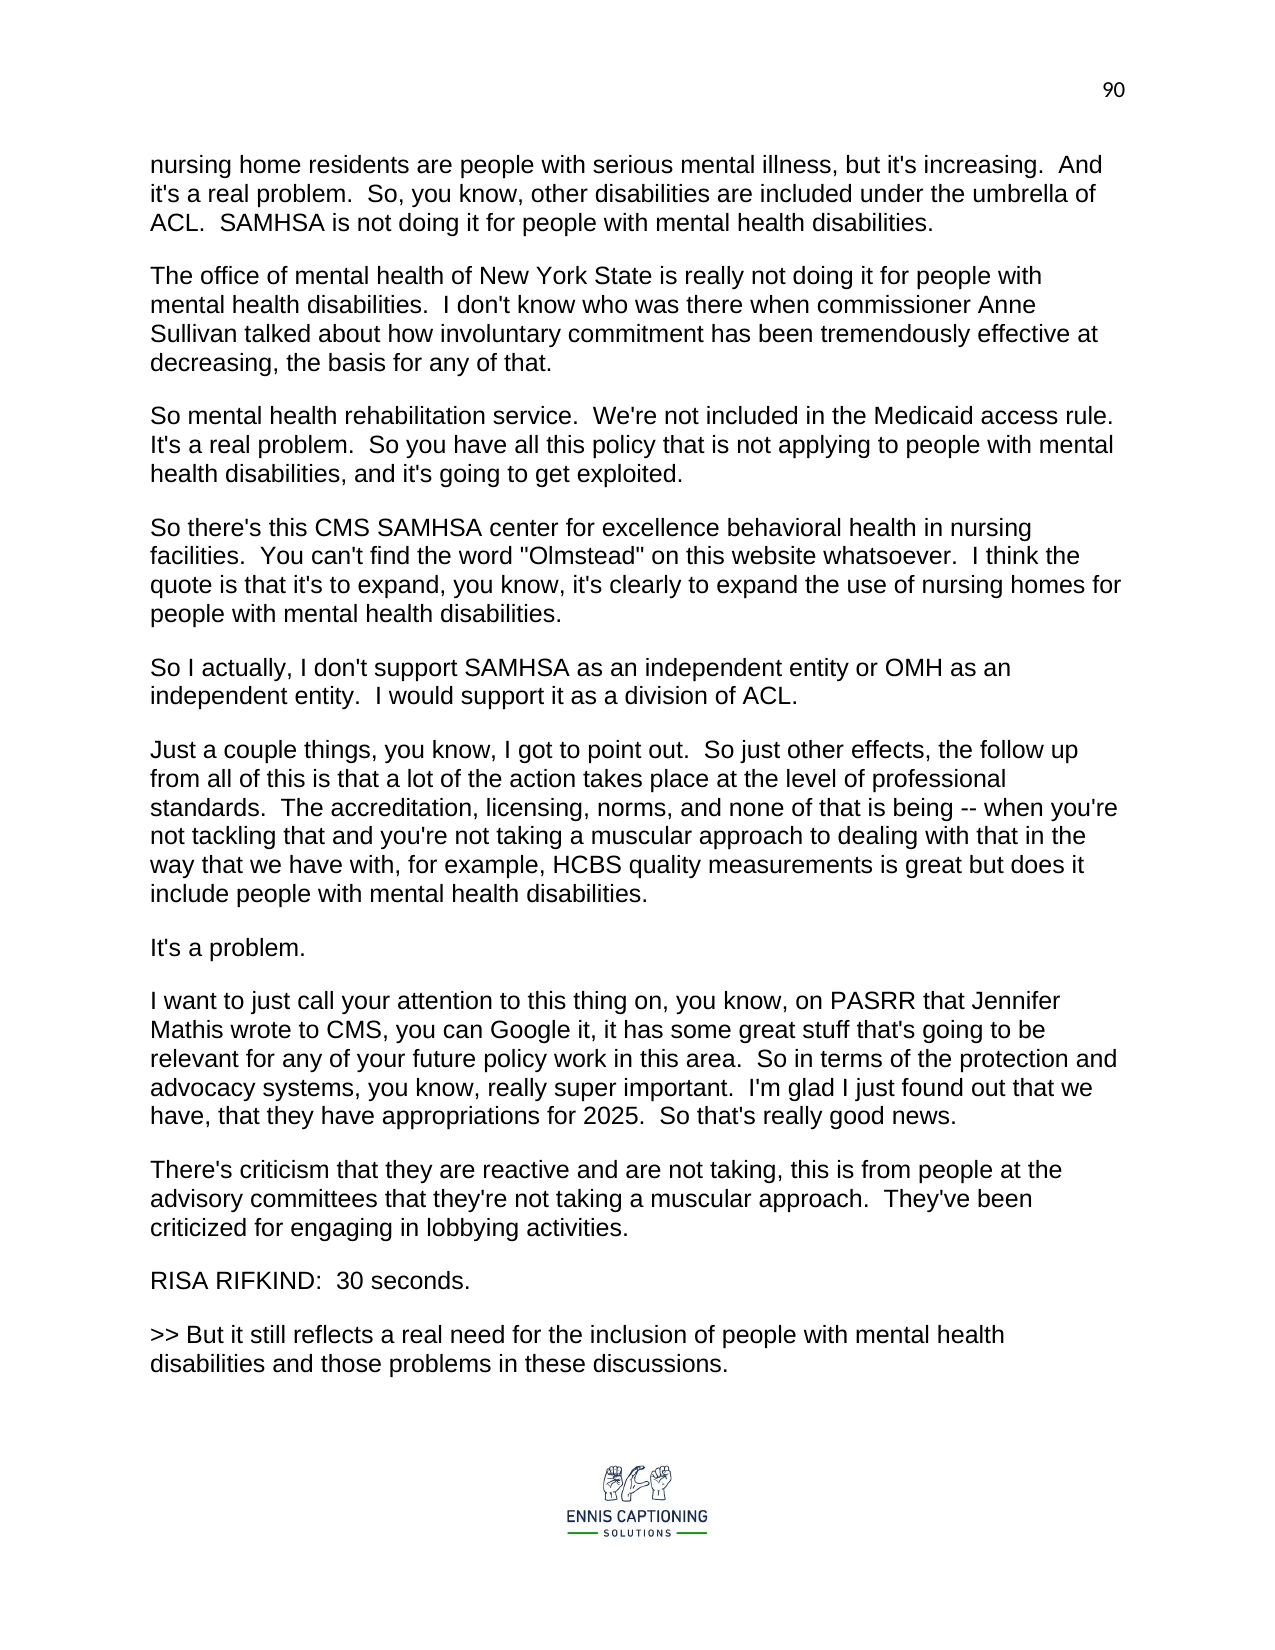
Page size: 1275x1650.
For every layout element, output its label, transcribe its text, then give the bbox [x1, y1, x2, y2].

text So I actually, I don't support SAMHSA as an independent entity or OMH as an independent entity. I would support it as a division of ACL. [150, 652, 1125, 710]
text There's criticism that they are reactive and are not taking, this is from people at the advisory committees that they're not taking a muscular approach. They've been criticized for engaging in lobbying activities. [150, 1155, 1125, 1241]
picture [477, 1414, 798, 1575]
text So mental health rehabilitation service. We're not included in the Medicaid access rule. It's a real problem. So you have all this policy that is not applying to people with mental health disabilities, and it's going to get exploited. [150, 401, 1125, 487]
text So there's this CMS SAMHSA center for excellence behavioral health in nursing facilities. You can't find the word "Olmstead" on this website whatsoever. I think the quote is that it's to expand, you know, it's clearly to expand the use of nursing homes for people with mental health disabilities. [150, 512, 1125, 627]
text >> But it still reflects a real need for the inclusion of people with mental health disabilities and those problems in these discussions. [150, 1320, 1125, 1377]
text Just a couple things, you know, I got to point out. So just other effects, the follow up from all of this is that a lot of the action takes place at the level of professional standards. The accreditation, licensing, norms, and none of that is being -- when you're not tackling that and you're not taking a muscular approach to dealing with that in the way that we have with, for example, HCBS quality measurements is great but does it include people with mental health disabilities. [150, 735, 1125, 907]
text It's a problem. [150, 932, 1125, 961]
text I want to just call your attention to this thing on, you know, on PASRR that Jennifer Mathis wrote to CMS, you can Google it, it has some great stuff that's going to be relevant for any of your future policy work in this area. So in terms of the protection and advocacy systems, you know, really super important. I'm glad I just found out that we have, that they have appropriations for 2025. So that's really good news. [150, 986, 1125, 1130]
text The office of mental health of New York State is really not doing it for people with mental health disabilities. I don't know who was there when commissioner Anne Sullivan talked about how involuntary commitment has been tremendously effective at decreasing, the basis for any of that. [150, 261, 1125, 376]
text RISA RIFKIND: 30 seconds. [150, 1266, 1125, 1295]
